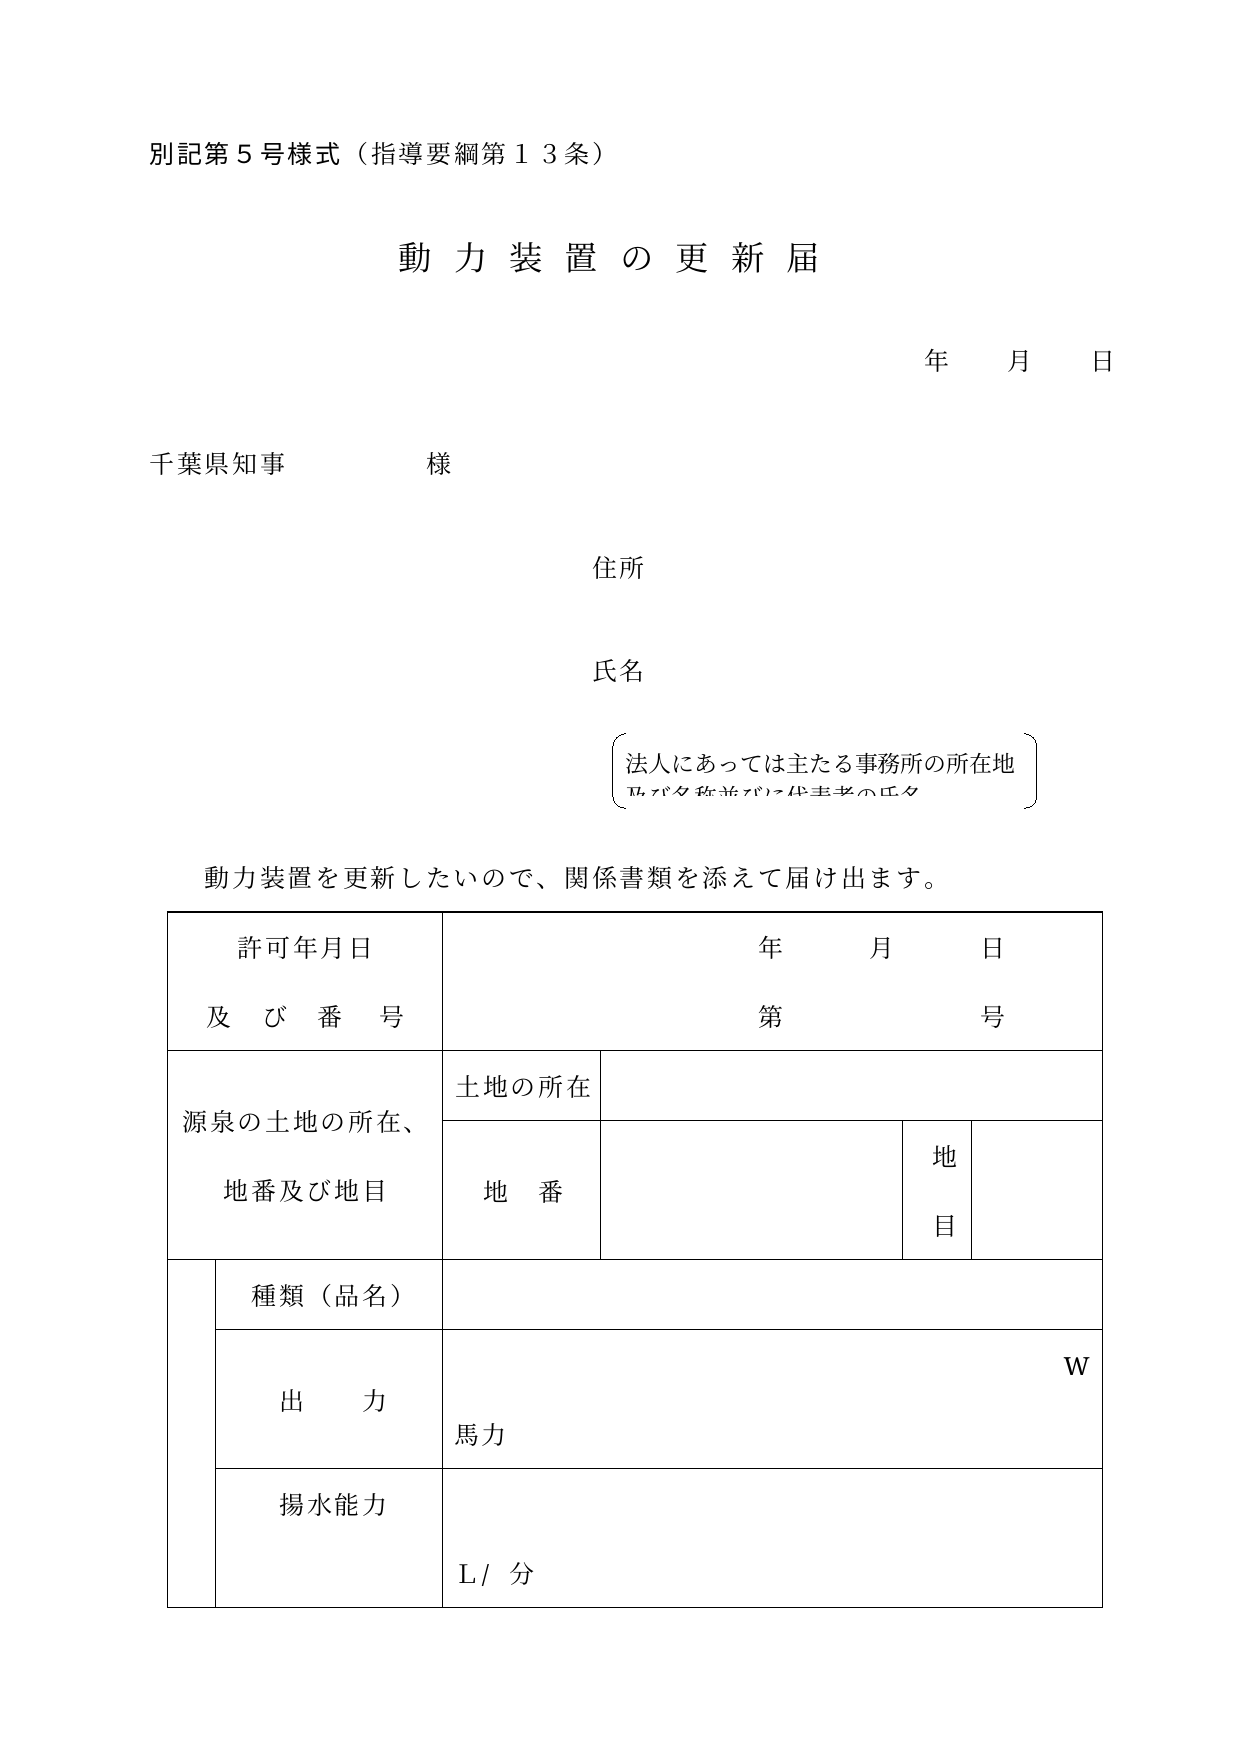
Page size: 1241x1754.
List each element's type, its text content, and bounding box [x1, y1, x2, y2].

table_cell 地 番 [443, 1121, 600, 1259]
table_cell 地目 [903, 1121, 971, 1259]
table_cell [443, 1260, 1102, 1329]
table_header 許可年月日 及び番号 [168, 913, 442, 1050]
table_cell 現状 [168, 1260, 215, 1607]
table_cell Ｌ/分 [443, 1469, 1102, 1607]
text 動力装置を更新したいので、関係書類を添えて届け出ます。 [121, 842, 1119, 911]
text 年 月 日 [121, 325, 1119, 394]
table_cell [972, 1121, 1102, 1259]
table_header 年 月 日 第 号 [443, 913, 1102, 1050]
table_cell [601, 1121, 902, 1259]
table_cell 種類（品名） [216, 1260, 442, 1329]
table_cell 源泉の土地の所在、地番及び地目 [168, 1051, 442, 1259]
table_cell 出 力 [216, 1330, 442, 1468]
table_cell [601, 1051, 1102, 1120]
table_cell W 馬力 [443, 1330, 1102, 1468]
text 別記第５号様式（指導要綱第１３条） [121, 118, 1119, 187]
text 動力装置の更新届 [121, 222, 1119, 291]
table_cell 土地の所在 [443, 1051, 600, 1120]
text 住所 [121, 532, 1119, 601]
text 氏名 [121, 636, 1119, 704]
text 千葉県知事 様 [121, 429, 1119, 498]
table_cell 揚水能力 [216, 1469, 442, 1607]
